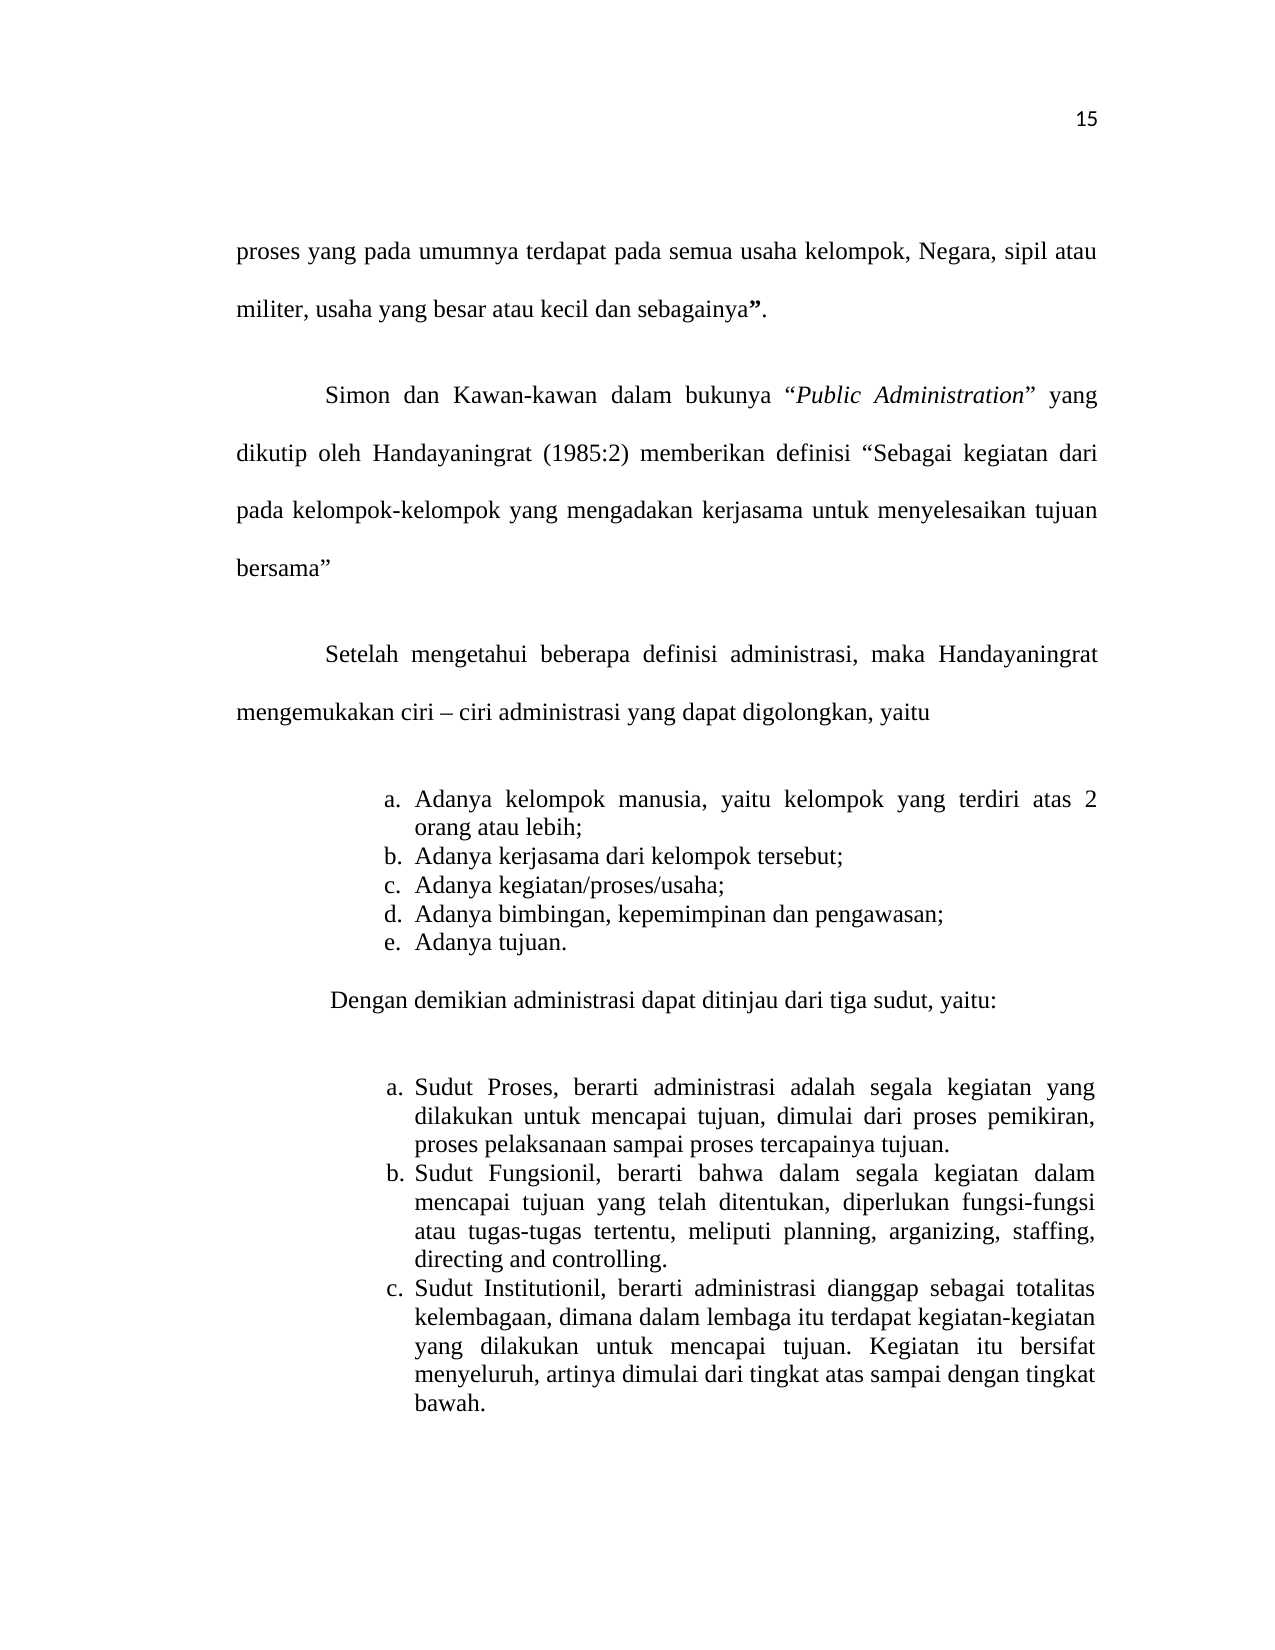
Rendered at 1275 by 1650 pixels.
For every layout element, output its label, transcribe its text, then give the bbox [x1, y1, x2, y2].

list Sudut Proses, berarti administrasi adalah segala kegiatan yang dilakukan untuk mencapai tujuan, dimulai dari proses pemikiran, proses pelaksanaan sampai proses tercapainya tujuan. [386, 1072, 1096, 1158]
list Adanya kelompok manusia, yaitu kelompok yang terdiri atas 2 orang atau lebih; [384, 784, 1098, 841]
list Adanya bimbingan, kepemimpinan dan pengawasan; [384, 899, 1098, 927]
list Adanya kerjasama dari kelompok tersebut; [384, 841, 1098, 870]
text Setelah mengetahui beberapa definisi administrasi, maka Handayaningrat mengemukakan ciri – ciri administrasi yang dapat digolongkan, yaitu [236, 639, 1098, 726]
list Sudut Institutionil, berarti administrasi dianggap sebagai totalitas kelembagaan, dimana dalam lembaga itu terdapat kegiatan-kegiatan yang dilakukan untuk mencapai tujuan. Kegiatan itu bersifat menyeluruh, artinya dimulai dari tingkat atas sampai dengan tingkat bawah. [386, 1273, 1096, 1417]
list Sudut Fungsionil, berarti bahwa dalam segala kegiatan dalam mencapai tujuan yang telah ditentukan, diperlukan fungsi-fungsi atau tugas-tugas tertentu, meliputi planning, arganizing, staffing, directing and controlling. [386, 1158, 1096, 1273]
text Simon dan Kawan-kawan dalam bukunya “Public Administration” yang dikutip oleh Handayaningrat (1985:2) memberikan definisi “Sebagai kegiatan dari pada kelompok-kelompok yang mengadakan kerjasama untuk menyelesaikan tujuan bersama” [236, 380, 1098, 582]
text Dengan demikian administrasi dapat ditinjau dari tiga sudut, yaitu: [266, 985, 1096, 1014]
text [236, 236, 1098, 322]
list Adanya tujuan. [384, 927, 1098, 956]
list Adanya kegiatan/proses/usaha; [384, 870, 1098, 899]
